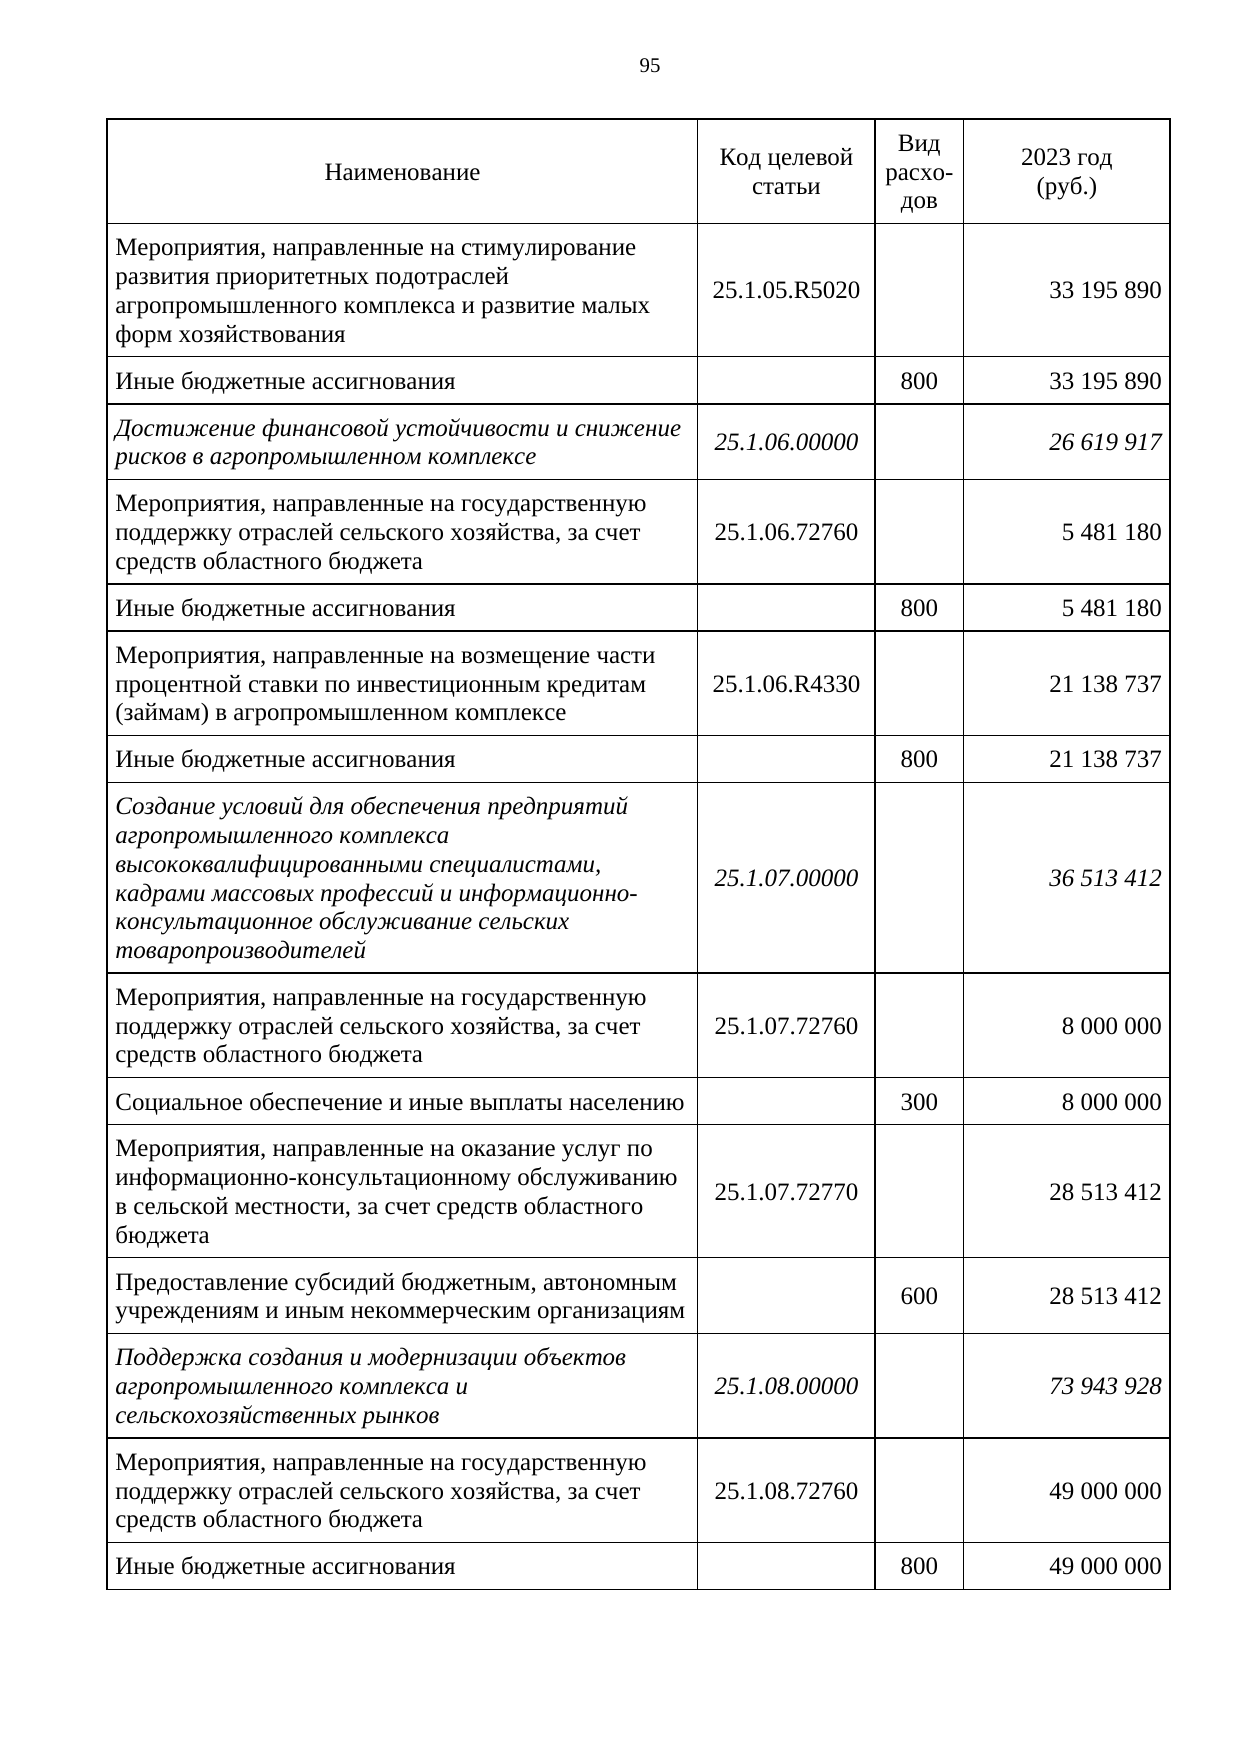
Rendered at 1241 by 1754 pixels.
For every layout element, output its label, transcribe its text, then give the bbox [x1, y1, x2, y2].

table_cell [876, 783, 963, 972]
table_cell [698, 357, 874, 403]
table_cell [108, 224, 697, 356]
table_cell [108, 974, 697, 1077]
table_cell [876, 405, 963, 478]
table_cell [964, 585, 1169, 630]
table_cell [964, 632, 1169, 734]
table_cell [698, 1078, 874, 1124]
table_header Код целевой статьи [698, 120, 874, 223]
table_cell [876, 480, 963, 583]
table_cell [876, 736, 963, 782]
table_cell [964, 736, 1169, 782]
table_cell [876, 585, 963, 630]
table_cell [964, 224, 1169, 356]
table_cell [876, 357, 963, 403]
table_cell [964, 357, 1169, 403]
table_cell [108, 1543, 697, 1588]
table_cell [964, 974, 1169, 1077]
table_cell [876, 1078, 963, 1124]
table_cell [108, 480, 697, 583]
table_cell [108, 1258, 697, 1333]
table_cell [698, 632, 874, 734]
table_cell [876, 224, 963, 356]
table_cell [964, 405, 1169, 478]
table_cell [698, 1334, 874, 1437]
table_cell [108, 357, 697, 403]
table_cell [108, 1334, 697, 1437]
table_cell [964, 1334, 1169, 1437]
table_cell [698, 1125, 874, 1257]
table_header Наименование [108, 120, 697, 223]
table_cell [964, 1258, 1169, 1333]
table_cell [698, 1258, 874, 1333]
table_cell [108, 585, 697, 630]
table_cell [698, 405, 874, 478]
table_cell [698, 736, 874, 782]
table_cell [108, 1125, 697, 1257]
table_header Вид расхо-дов [876, 120, 963, 223]
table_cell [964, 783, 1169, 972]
table_header 2023 год (руб.) [964, 120, 1169, 223]
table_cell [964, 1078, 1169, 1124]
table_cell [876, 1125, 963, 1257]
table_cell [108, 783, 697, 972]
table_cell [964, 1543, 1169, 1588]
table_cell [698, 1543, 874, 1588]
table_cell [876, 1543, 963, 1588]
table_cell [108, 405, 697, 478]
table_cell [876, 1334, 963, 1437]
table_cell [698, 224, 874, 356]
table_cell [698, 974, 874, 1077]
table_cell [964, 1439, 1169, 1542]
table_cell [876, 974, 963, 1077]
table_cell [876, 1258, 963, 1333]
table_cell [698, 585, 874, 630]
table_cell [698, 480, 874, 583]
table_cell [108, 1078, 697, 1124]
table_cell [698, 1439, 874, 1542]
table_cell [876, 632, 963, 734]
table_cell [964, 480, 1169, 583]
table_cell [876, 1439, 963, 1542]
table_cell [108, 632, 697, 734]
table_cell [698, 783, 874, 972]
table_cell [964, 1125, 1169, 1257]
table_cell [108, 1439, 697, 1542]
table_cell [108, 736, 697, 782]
